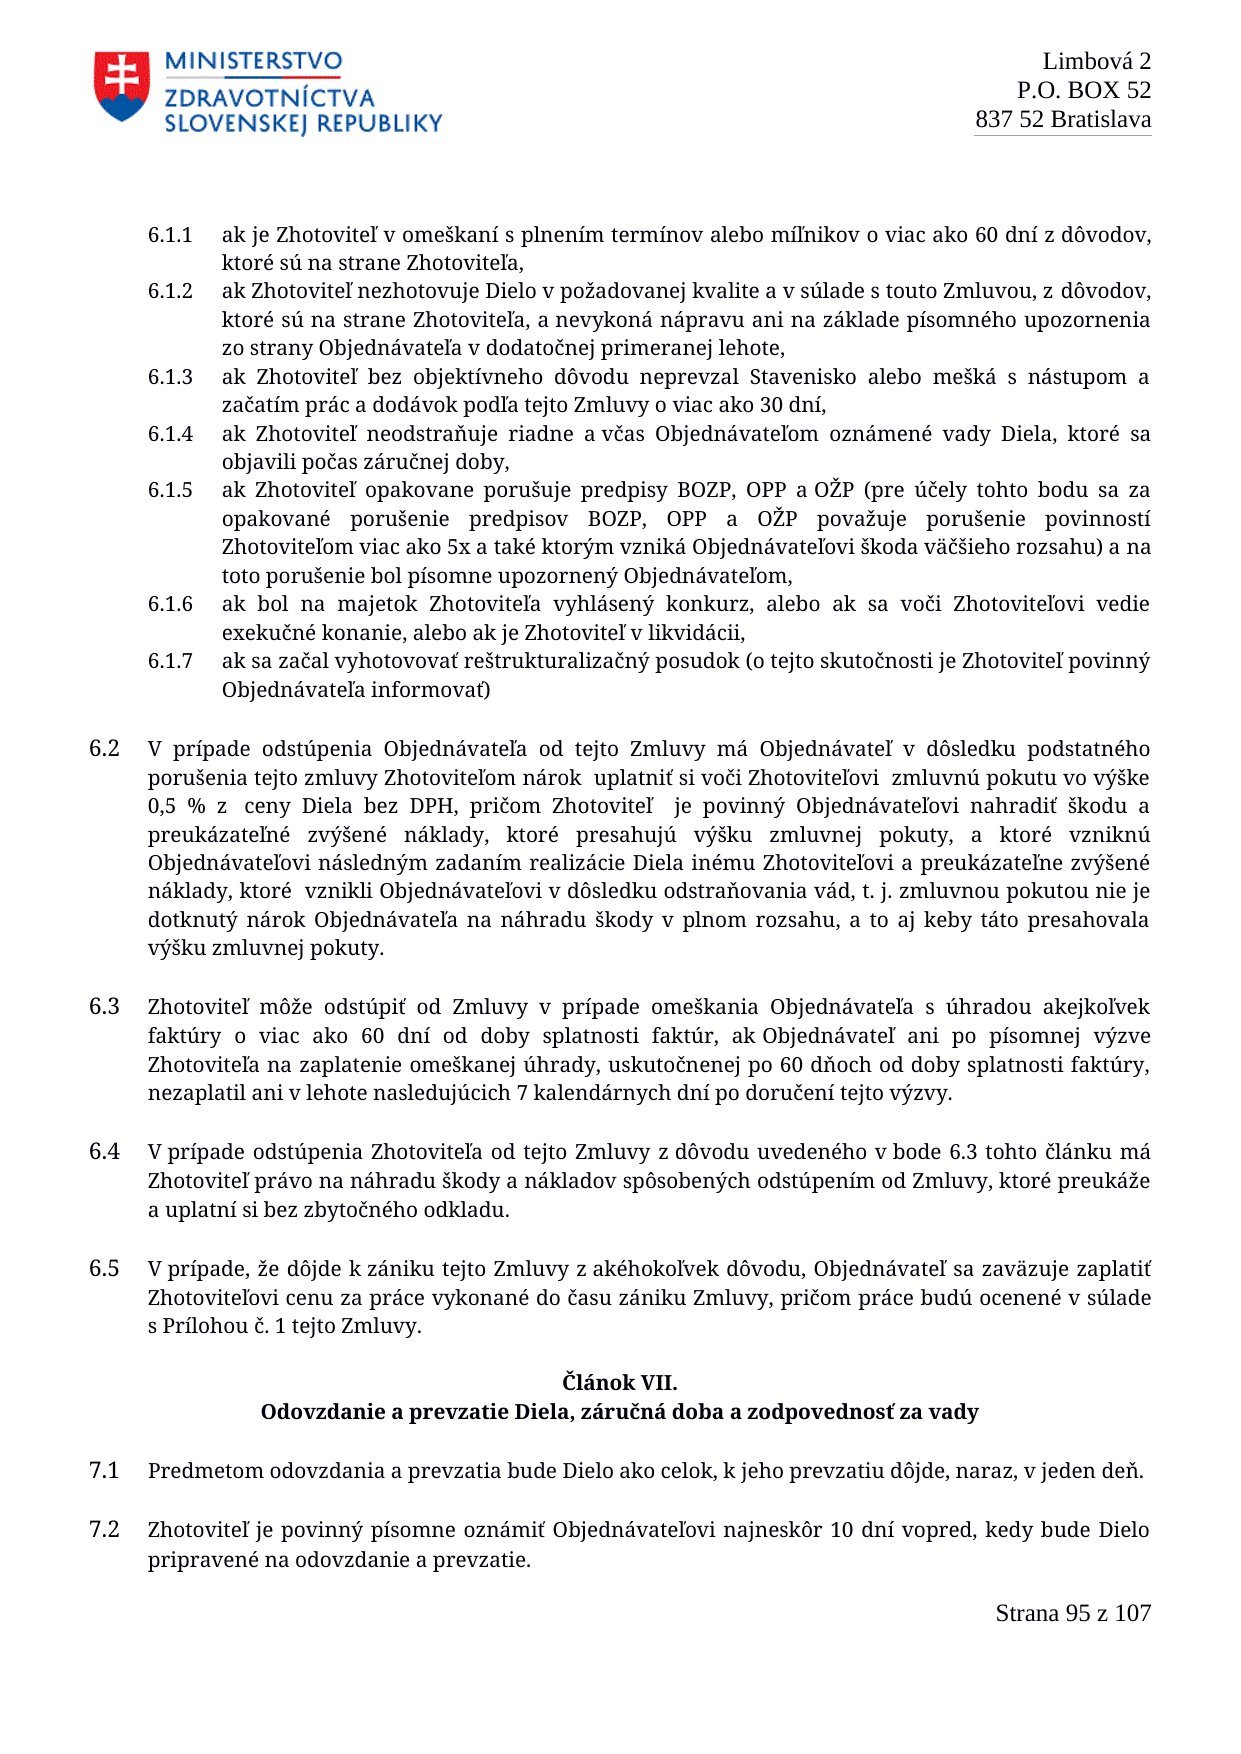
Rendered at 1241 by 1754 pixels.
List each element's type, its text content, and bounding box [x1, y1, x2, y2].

list ak Zhotoviteľ nezhotovuje Dielo v požadovanej kvalite a v súlade s touto Zmluvou, z dôvodov, ktoré sú na strane Zhotoviteľa, a nevykoná nápravu ani na základe písomného upozornenia zo strany Objednávateľa v dodatočnej primeranej lehote, [148, 277, 1152, 362]
list ak bol na majetok Zhotoviteľa vyhlásený konkurz, alebo ak sa voči Zhotoviteľovi vedie exekučné konanie, alebo ak je Zhotoviteľ v likvidácii, [148, 589, 1152, 646]
list V prípade, že dôjde k zániku tejto Zmluvy z akéhokoľvek dôvodu, Objednávateľ sa zaväzuje zaplatiť Zhotoviteľovi cenu za práce vykonané do času zániku Zmluvy, pričom práce budú ocenené v súlade s Prílohou č. 1 tejto Zmluvy. [89, 1252, 1152, 1340]
list ak Zhotoviteľ opakovane porušuje predpisy BOZP, OPP a OŽP (pre účely tohto bodu sa za opakované porušenie predpisov BOZP, OPP a OŽP považuje porušenie povinností Zhotoviteľom viac ako 5x a také ktorým vzniká Objednávateľovi škoda väčšieho rozsahu) a na toto porušenie bol písomne upozornený Objednávateľom, [148, 476, 1152, 589]
list Zhotoviteľ môže odstúpiť od Zmluvy v prípade omeškania Objednávateľa s úhradou akejkoľvek faktúry o viac ako 60 dní od doby splatnosti faktúr, ak Objednávateľ ani po písomnej výzve Zhotoviteľa na zaplatenie omeškanej úhrady, uskutočnenej po 60 dňoch od doby splatnosti faktúry, nezaplatil ani v lehote nasledujúcich 7 kalendárnych dní po doručení tejto výzvy. [89, 990, 1152, 1107]
list ak Zhotoviteľ neodstraňuje riadne a včas Objednávateľom oznámené vady Diela, ktoré sa objavili počas záručnej doby, [148, 419, 1152, 476]
list ak sa začal vyhotovovať reštrukturalizačný posudok (o tejto skutočnosti je Zhotoviteľ povinný Objednávateľa informovať) [148, 646, 1152, 703]
text Článok VII. [89, 1368, 1152, 1397]
list V prípade odstúpenia Zhotoviteľa od tejto Zmluvy z dôvodu uvedeného v bode 6.3 tohto článku má Zhotoviteľ právo na náhradu škody a nákladov spôsobených odstúpením od Zmluvy, ktoré preukáže a uplatní si bez zbytočného odkladu. [89, 1135, 1152, 1223]
picture [89, 46, 446, 137]
list Zhotoviteľ je povinný písomne oznámiť Objednávateľovi najneskôr 10 dní vopred, kedy bude Dielo pripravené na odovzdanie a prevzatie. [89, 1513, 1152, 1573]
list ak Zhotoviteľ bez objektívneho dôvodu neprevzal Stavenisko alebo mešká s nástupom a začatím prác a dodávok podľa tejto Zmluvy o viac ako 30 dní, [148, 362, 1152, 419]
list Predmetom odovzdania a prevzatia bude Dielo ako celok, k jeho prevzatiu dôjde, naraz, v jeden deň. [89, 1454, 1152, 1485]
text Odovzdanie a prevzatie Diela, záručná doba a zodpovednosť za vady [89, 1397, 1152, 1425]
list V prípade odstúpenia Objednávateľa od tejto Zmluvy má Objednávateľ v dôsledku podstatného porušenia tejto zmluvy Zhotoviteľom nárok uplatniť si voči Zhotoviteľovi zmluvnú pokutu vo výške 0,5 % z ceny Diela bez DPH, pričom Zhotoviteľ je povinný Objednávateľovi nahradiť škodu a preukázateľné zvýšené náklady, ktoré presahujú výšku zmluvnej pokuty, a ktoré vzniknú Objednávateľovi následným zadaním realizácie Diela inému Zhotoviteľovi a preukázateľne zvýšené náklady, ktoré vznikli Objednávateľovi v dôsledku odstraňovania vád, t. j. zmluvnou pokutou nie je dotknutý nárok Objednávateľa na náhradu škody v plnom rozsahu, a to aj keby táto presahovala výšku zmluvnej pokuty. [89, 732, 1152, 962]
list ak je Zhotoviteľ v omeškaní s plnením termínov alebo míľnikov o viac ako 60 dní z dôvodov, ktoré sú na strane Zhotoviteľa, [148, 220, 1152, 277]
